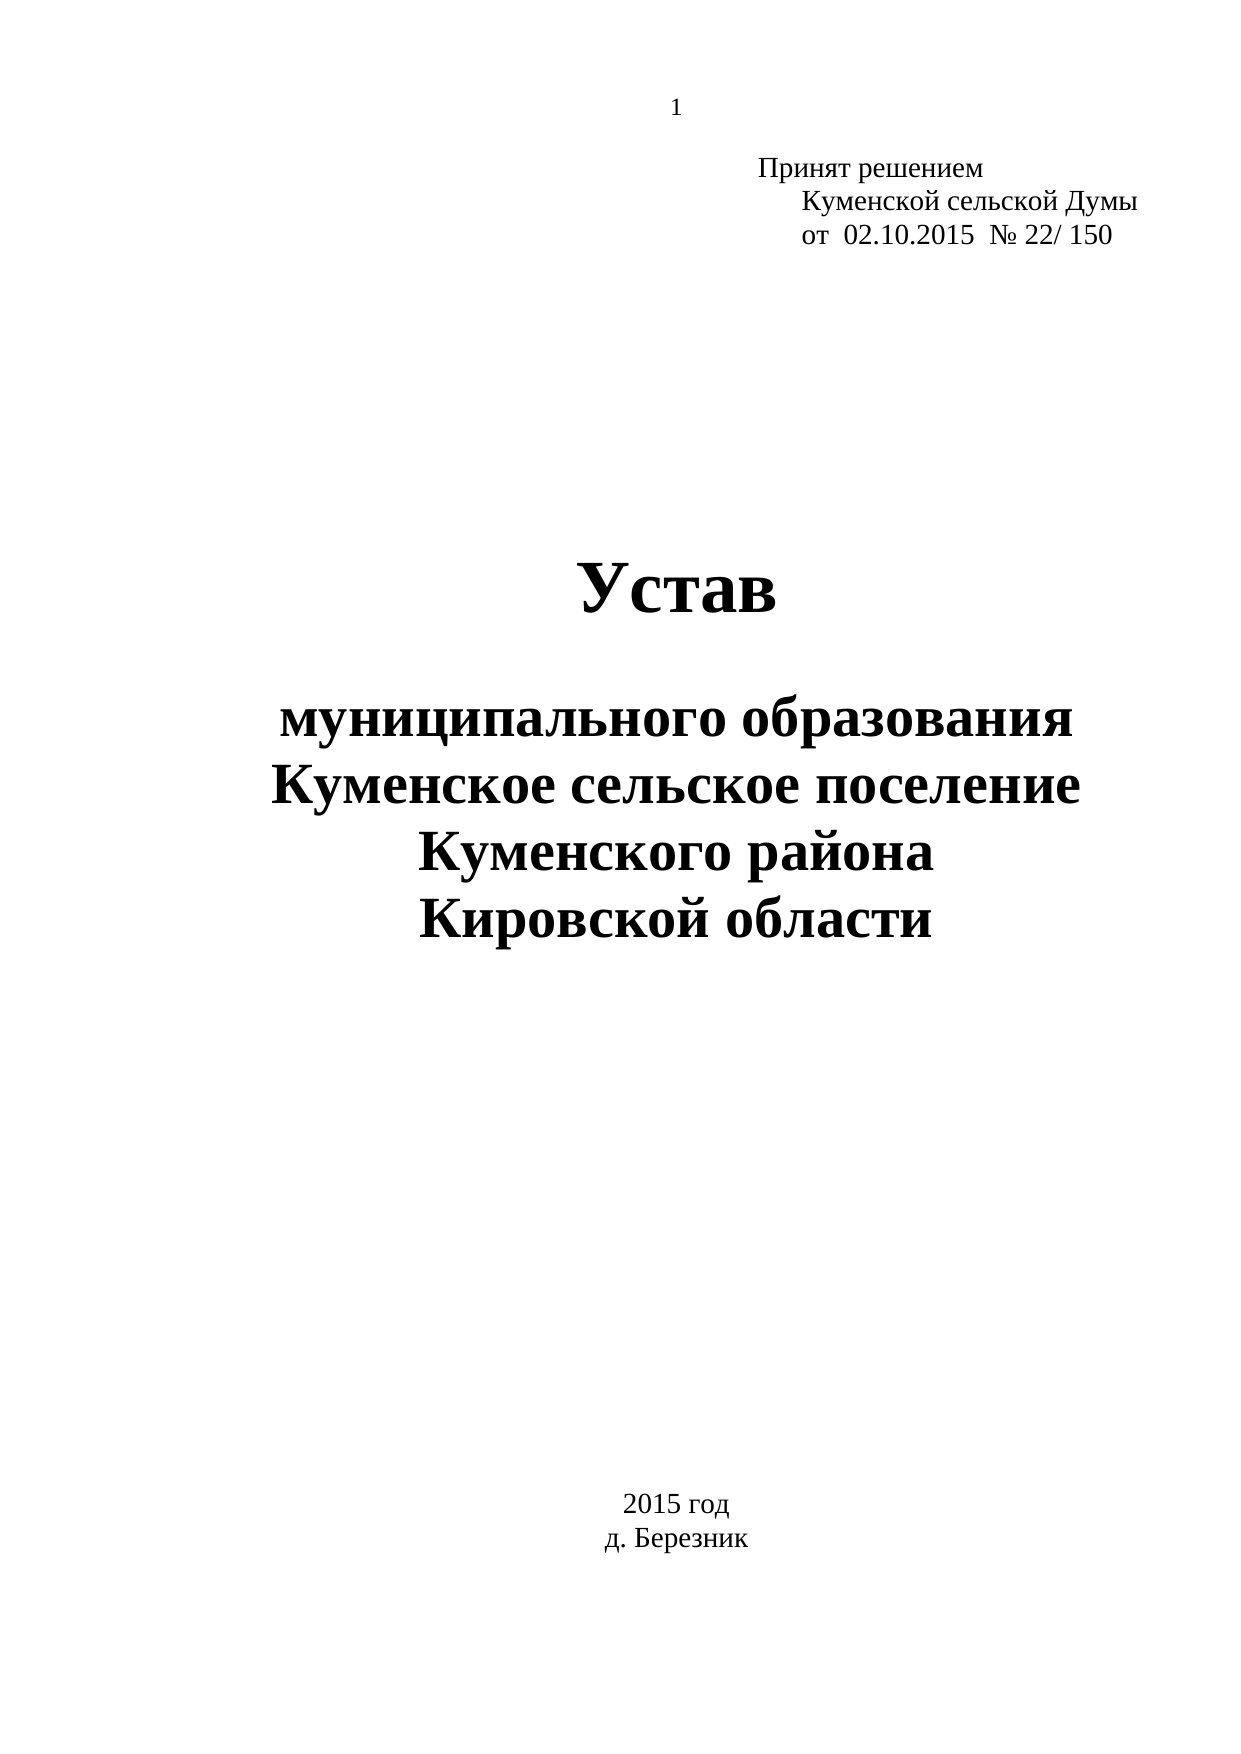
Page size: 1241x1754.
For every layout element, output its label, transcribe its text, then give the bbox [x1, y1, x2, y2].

text Куменское сельское поселение [189, 749, 1163, 816]
text Кировской области [189, 883, 1163, 950]
text от 02.10.2015 № 22/ 150 [189, 217, 1163, 250]
text Принят решением [189, 150, 1163, 183]
text Устав [189, 543, 1163, 629]
text Куменской сельской Думы [189, 183, 1163, 217]
text д. Березник [189, 1520, 1163, 1554]
text 2015 год [189, 1487, 1163, 1520]
text муниципального образования [189, 682, 1163, 749]
text Куменского района [189, 816, 1163, 883]
